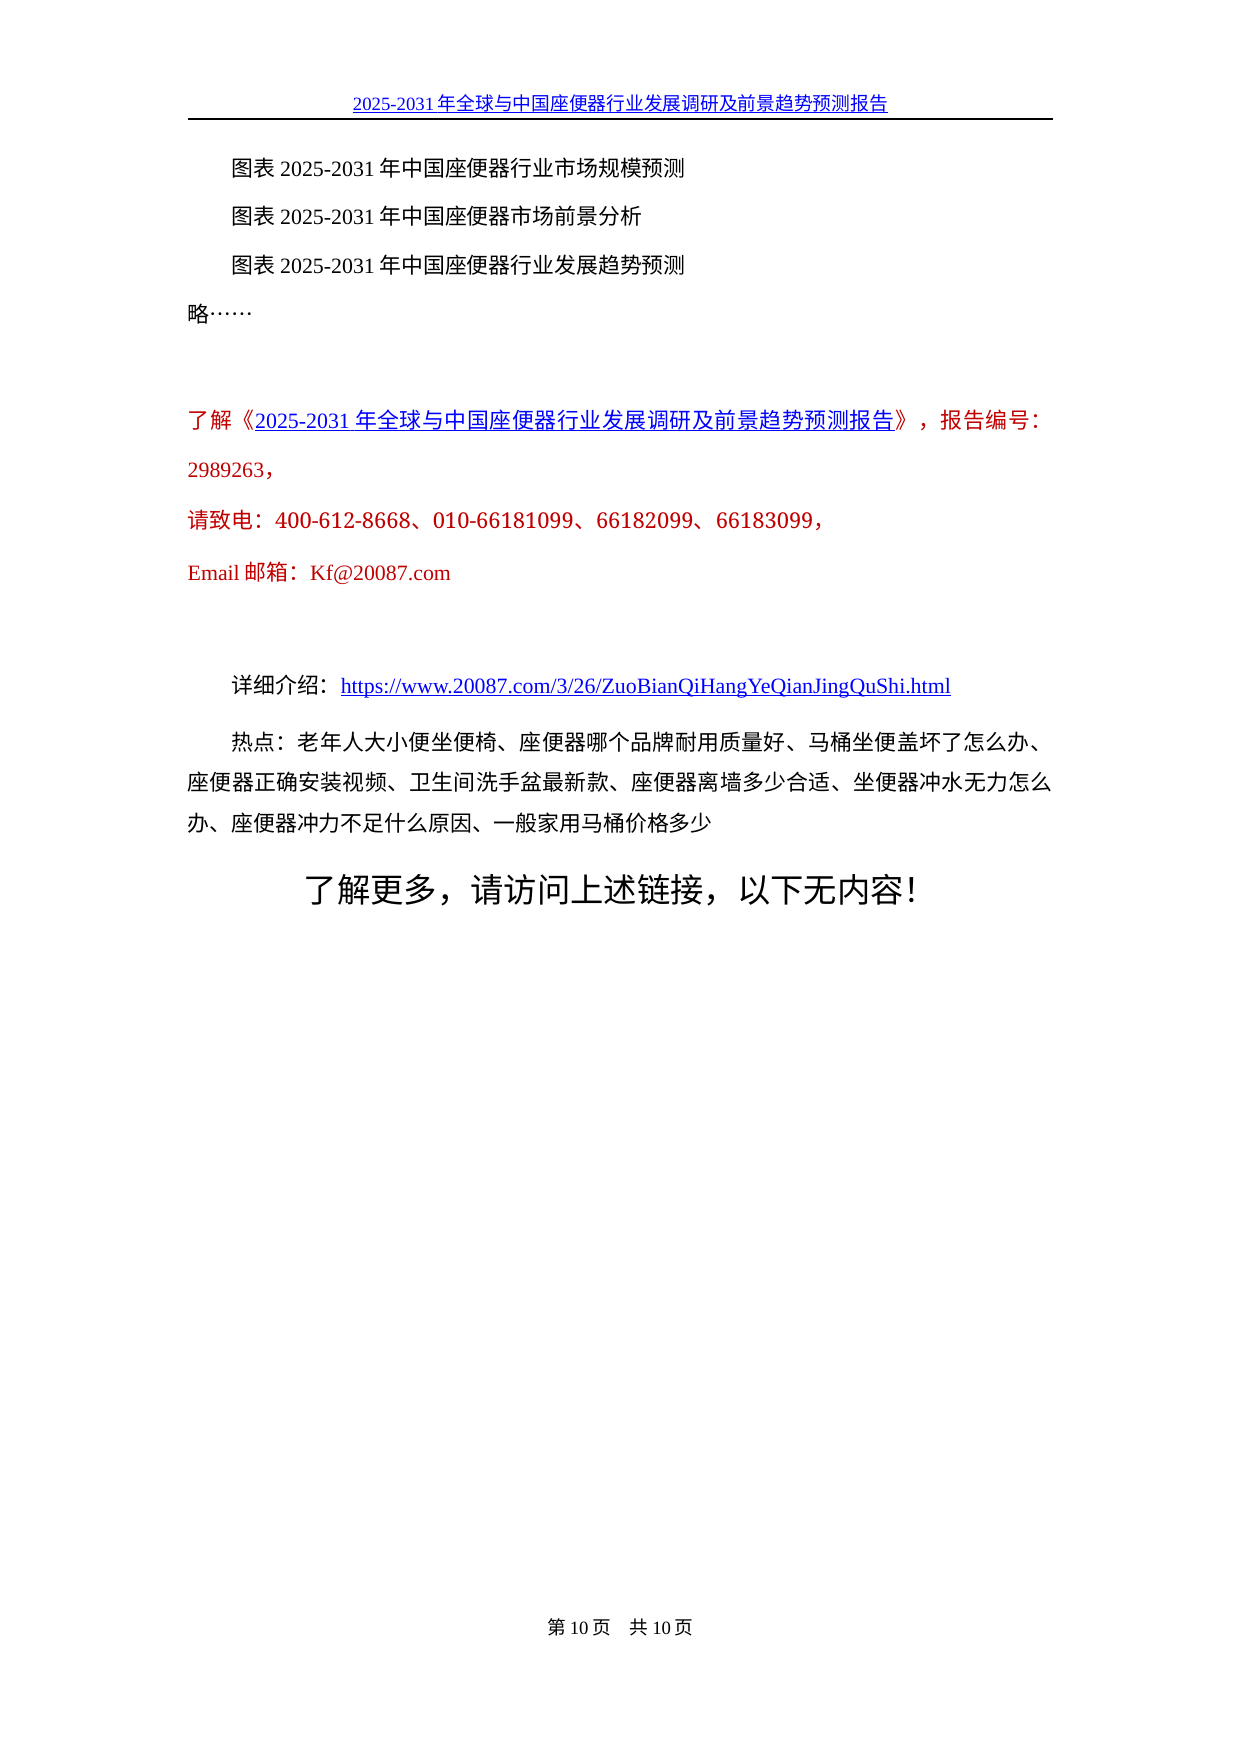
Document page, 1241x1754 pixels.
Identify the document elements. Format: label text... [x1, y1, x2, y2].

text 详细介绍：https://www.20087.com/3/26/ZuoBianQiHangYeQianJingQuShi.html [187, 668, 1053, 700]
text Email邮箱：Kf@20087.com [187, 555, 1053, 587]
text 了解《2025-2031年全球与中国座便器行业发展调研及前景趋势预测报告》，报告编号：2989263， [187, 403, 1053, 484]
text 请致电：400-612-8668、010-66181099、66182099、66183099， [187, 503, 1053, 536]
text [187, 150, 1053, 329]
title 了解更多，请访问上述链接，以下无内容！ [187, 856, 1053, 921]
text 热点：老年人大小便坐便椅、座便器哪个品牌耐用质量好、马桶坐便盖坏了怎么办、座便器正确安装视频、卫生间洗手盆最新款、座便器离墙多少合适、坐便器冲水无力怎么办、座便器冲力不足什么原因、一般家用马桶价格多少 [187, 724, 1053, 838]
